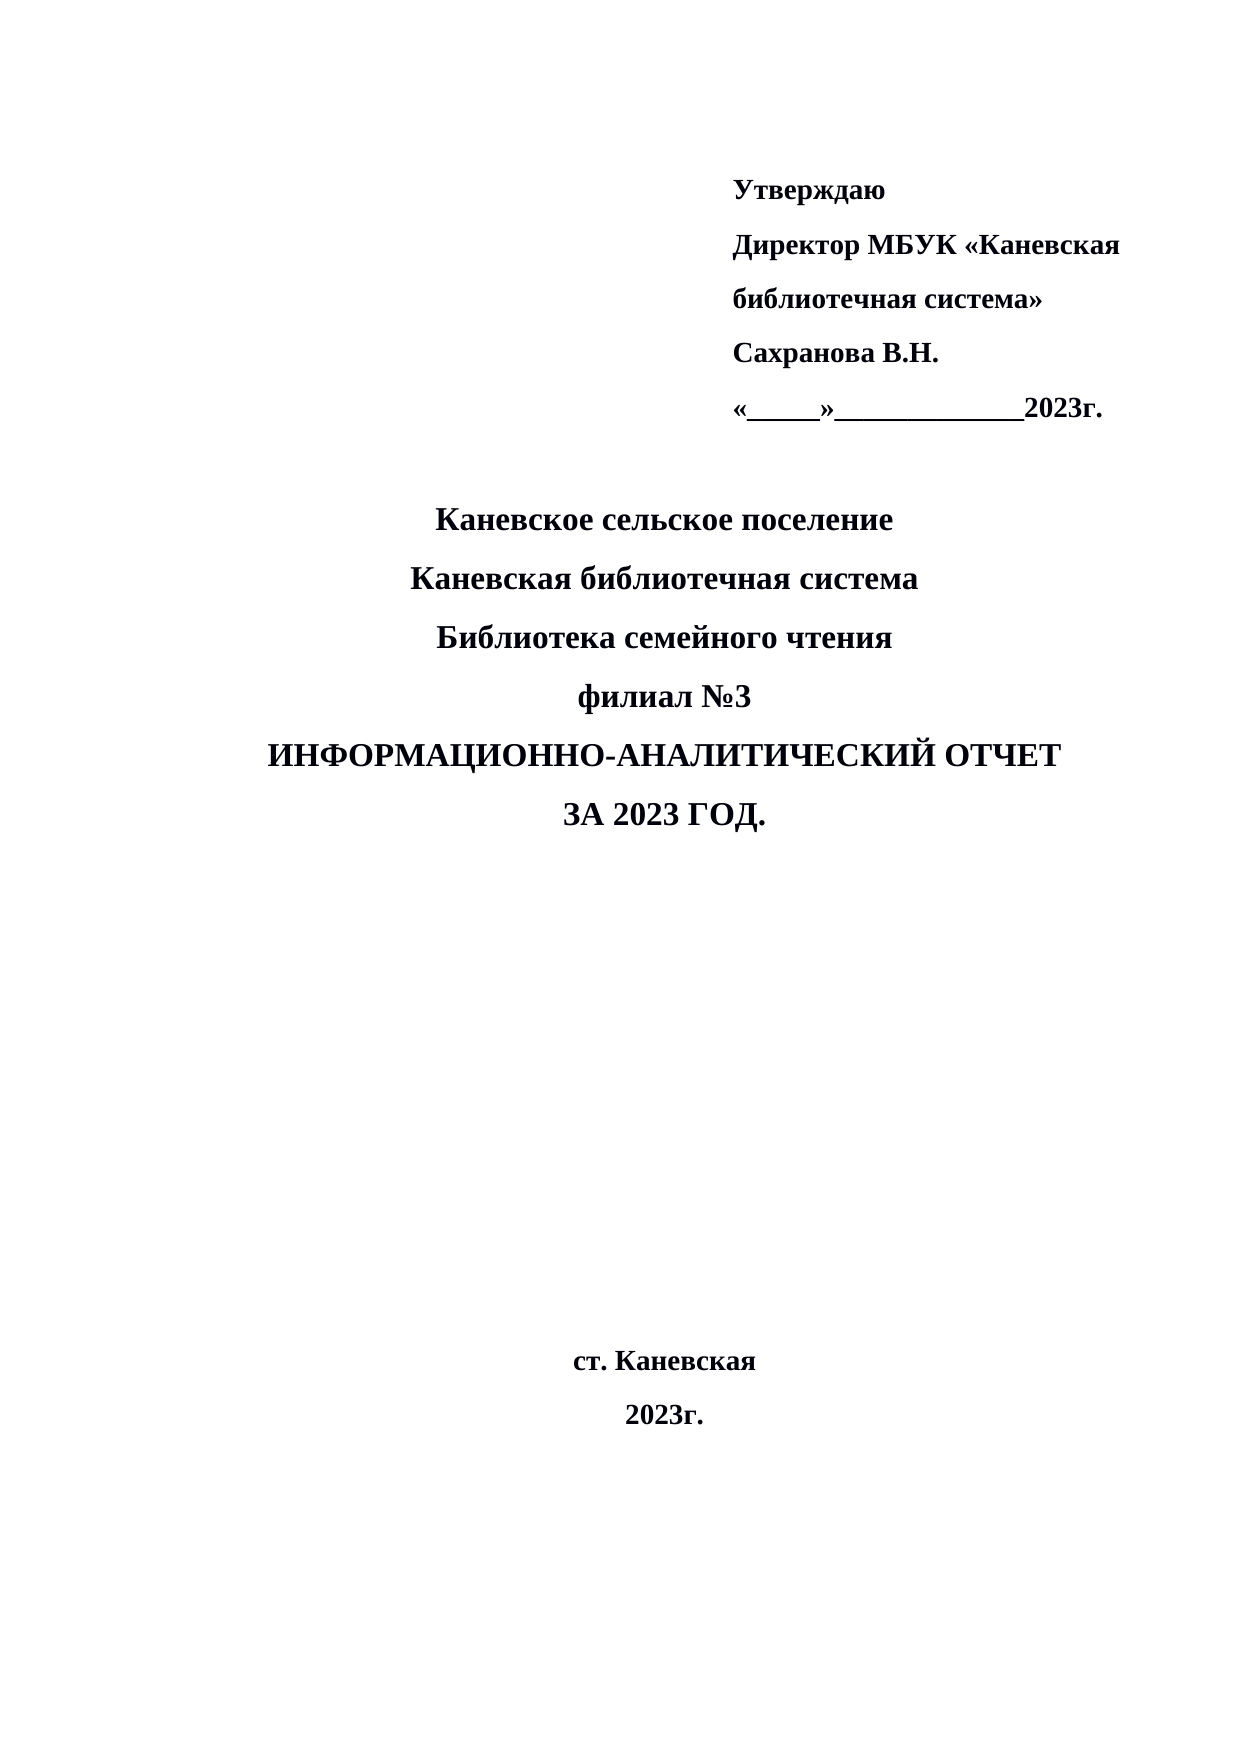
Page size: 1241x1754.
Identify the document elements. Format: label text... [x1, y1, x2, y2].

text Библиотека семейного чтения [177, 617, 1152, 655]
text Директор МБУК «Каневская [732, 227, 1152, 260]
text Каневская библиотечная система [177, 558, 1152, 596]
text ЗА 2023 ГОД. [177, 794, 1152, 833]
text ИНФОРМАЦИОННО-АНАЛИТИЧЕСКИЙ ОТЧЕТ [177, 735, 1152, 774]
text «_____»_____________2023г. [732, 390, 1152, 423]
text библиотечная система» [732, 281, 1152, 315]
text ст. Каневская [177, 1343, 1152, 1377]
text филиал №3 [177, 676, 1152, 714]
text 2023г. [177, 1397, 1152, 1431]
text Утверждаю [732, 172, 1152, 206]
text Сахранова В.Н. [732, 336, 1152, 369]
text Каневское сельское поселение [177, 499, 1152, 537]
